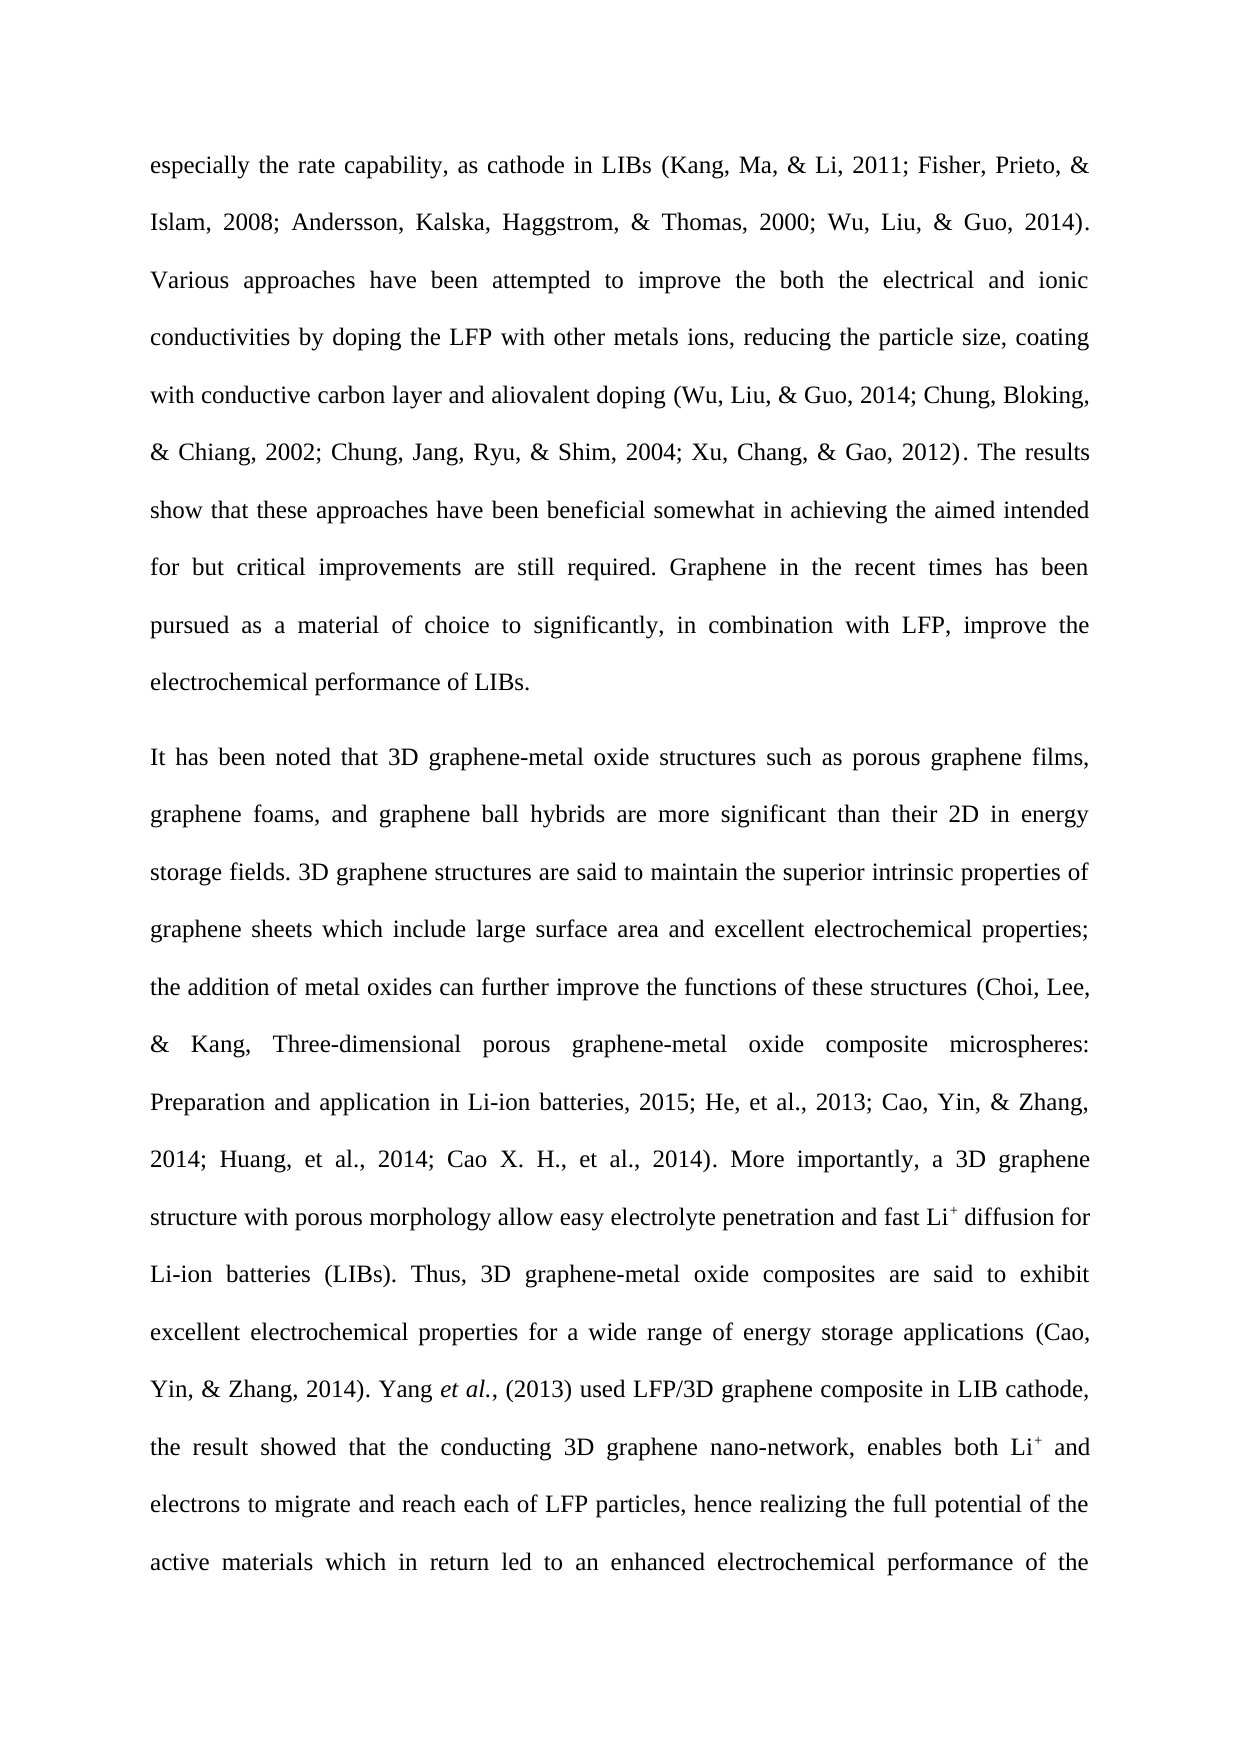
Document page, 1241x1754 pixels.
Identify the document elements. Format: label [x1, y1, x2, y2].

text [150, 742, 1090, 1575]
text [150, 150, 1090, 696]
